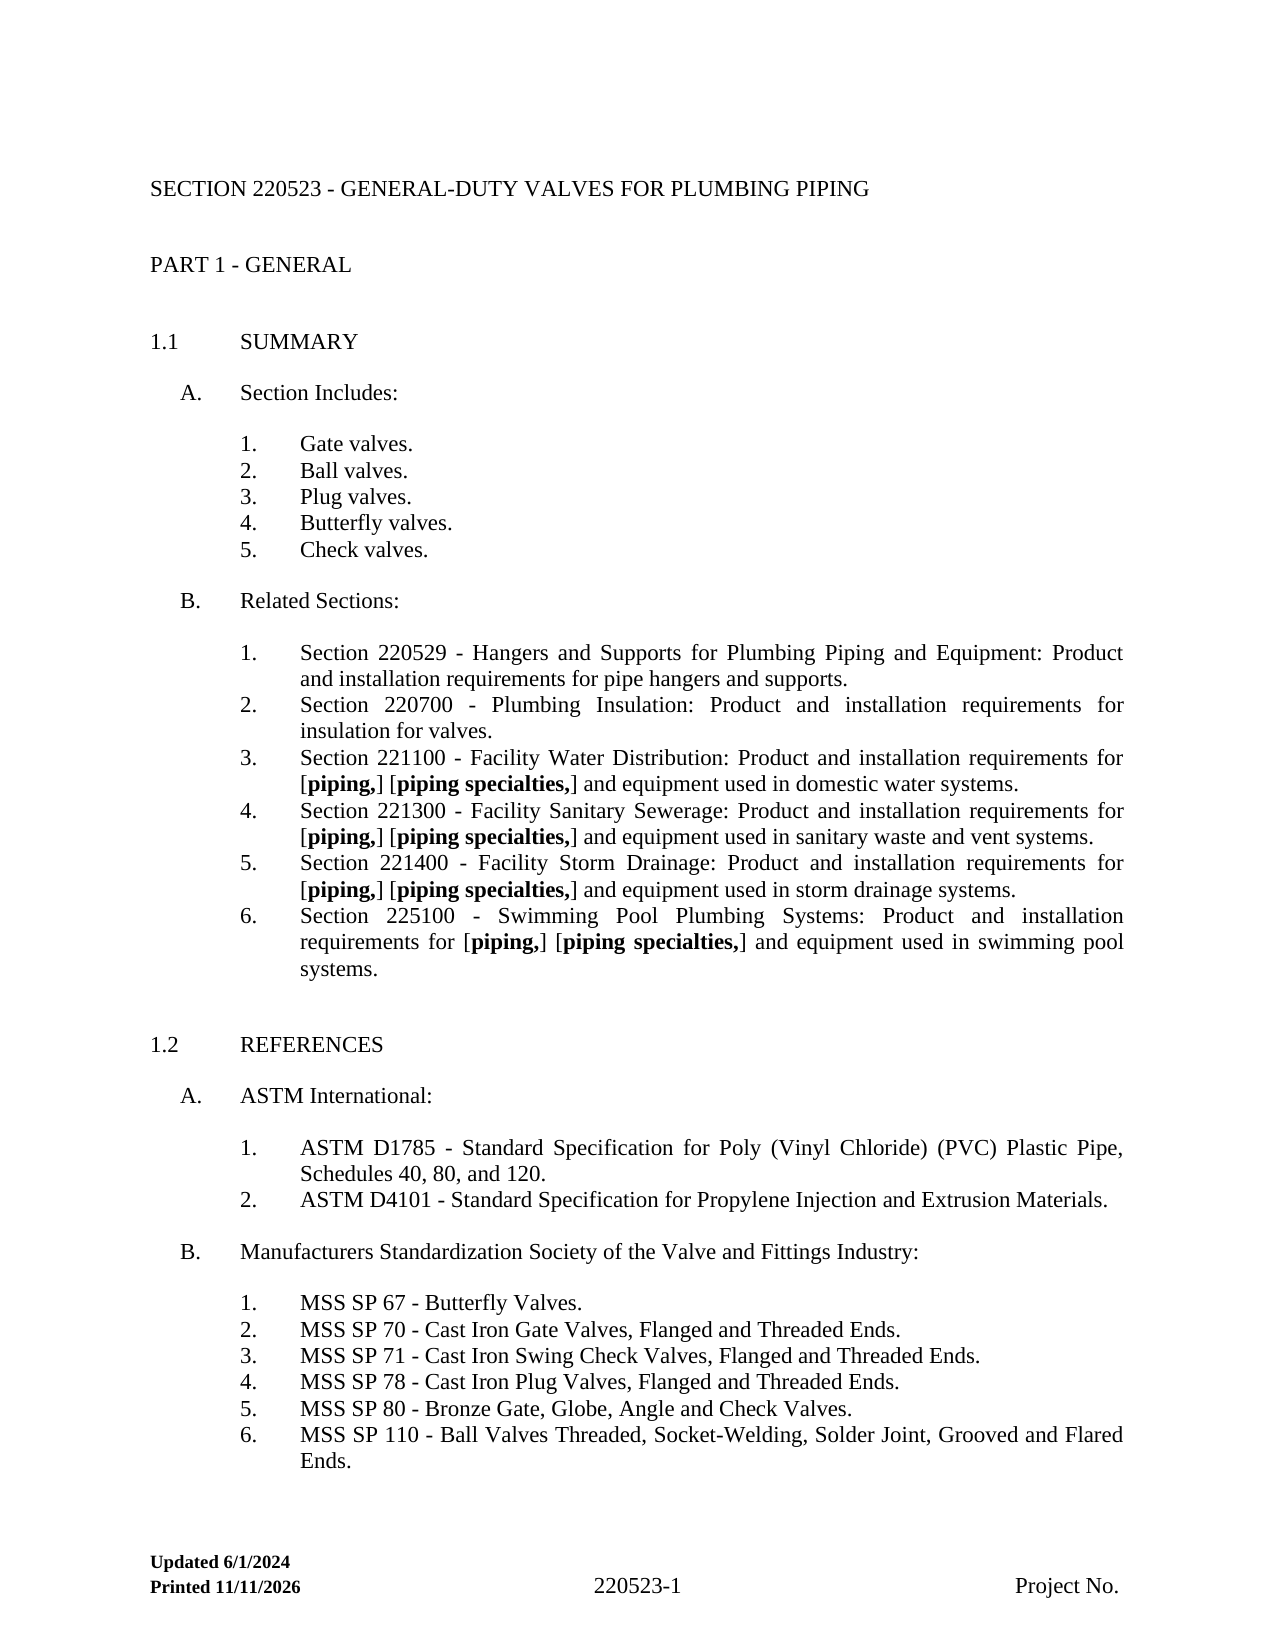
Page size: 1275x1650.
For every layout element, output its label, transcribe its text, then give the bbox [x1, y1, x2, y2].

text MSS SP 70 - Cast Iron Gate Valves, Flanged and Threaded Ends. [240, 1316, 1125, 1342]
text MSS SP 67 - Butterfly Valves. [240, 1289, 1125, 1316]
text Check valves. [240, 536, 1125, 562]
text SUMMARY [150, 328, 1125, 354]
text ASTM International: [180, 1082, 1125, 1109]
text Section 221400 - Facility Storm Drainage: Product and installation requirements for [piping,] [piping specialties,] and equipment used in storm drainage systems. [240, 849, 1125, 902]
text SECTION 220523 - GENERAL-DUTY VALVES FOR PLUMBING PIPING [150, 175, 1125, 197]
text Section 221300 - Facility Sanitary Sewerage: Product and installation requirements for [piping,] [piping specialties,] and equipment used in sanitary waste and vent systems. [240, 797, 1125, 849]
text GENERAL [150, 251, 1125, 278]
text Ball valves. [240, 457, 1125, 483]
text REFERENCES [150, 1031, 1125, 1053]
text Section Includes: [180, 379, 1125, 405]
text Gate valves. [240, 430, 1125, 457]
text ASTM D4101 - Standard Specification for Propylene Injection and Extrusion Materials. [240, 1187, 1125, 1213]
text Section 225100 - Swimming Pool Plumbing Systems: Product and installation requirements for [piping,] [piping specialties,] and equipment used in swimming pool systems. [240, 902, 1125, 981]
text Butterfly valves. [240, 509, 1125, 536]
text MSS SP 110 - Ball Valves Threaded, Socket-Welding, Solder Joint, Grooved and Flared Ends. [240, 1421, 1125, 1474]
text MSS SP 78 - Cast Iron Plug Valves, Flanged and Threaded Ends. [240, 1368, 1125, 1395]
text Manufacturers Standardization Society of the Valve and Fittings Industry: [180, 1238, 1125, 1264]
text Plug valves. [240, 483, 1125, 509]
text MSS SP 80 - Bronze Gate, Globe, Angle and Check Valves. [240, 1395, 1125, 1421]
text ASTM D1785 - Standard Specification for Poly (Vinyl Chloride) (PVC) Plastic Pipe, Schedules 40, 80, and 120. [240, 1134, 1125, 1187]
text Section 221100 - Facility Water Distribution: Product and installation requirements for [piping,] [piping specialties,] and equipment used in domestic water systems. [240, 744, 1125, 797]
text Section 220529 - Hangers and Supports for Plumbing Piping and Equipment: Product and installation requirements for pipe hangers and supports. [240, 638, 1125, 691]
text Section 220700 - Plumbing Insulation: Product and installation requirements for insulation for valves. [240, 691, 1125, 744]
text Related Sections: [180, 587, 1125, 613]
text MSS SP 71 - Cast Iron Swing Check Valves, Flanged and Threaded Ends. [240, 1342, 1125, 1368]
